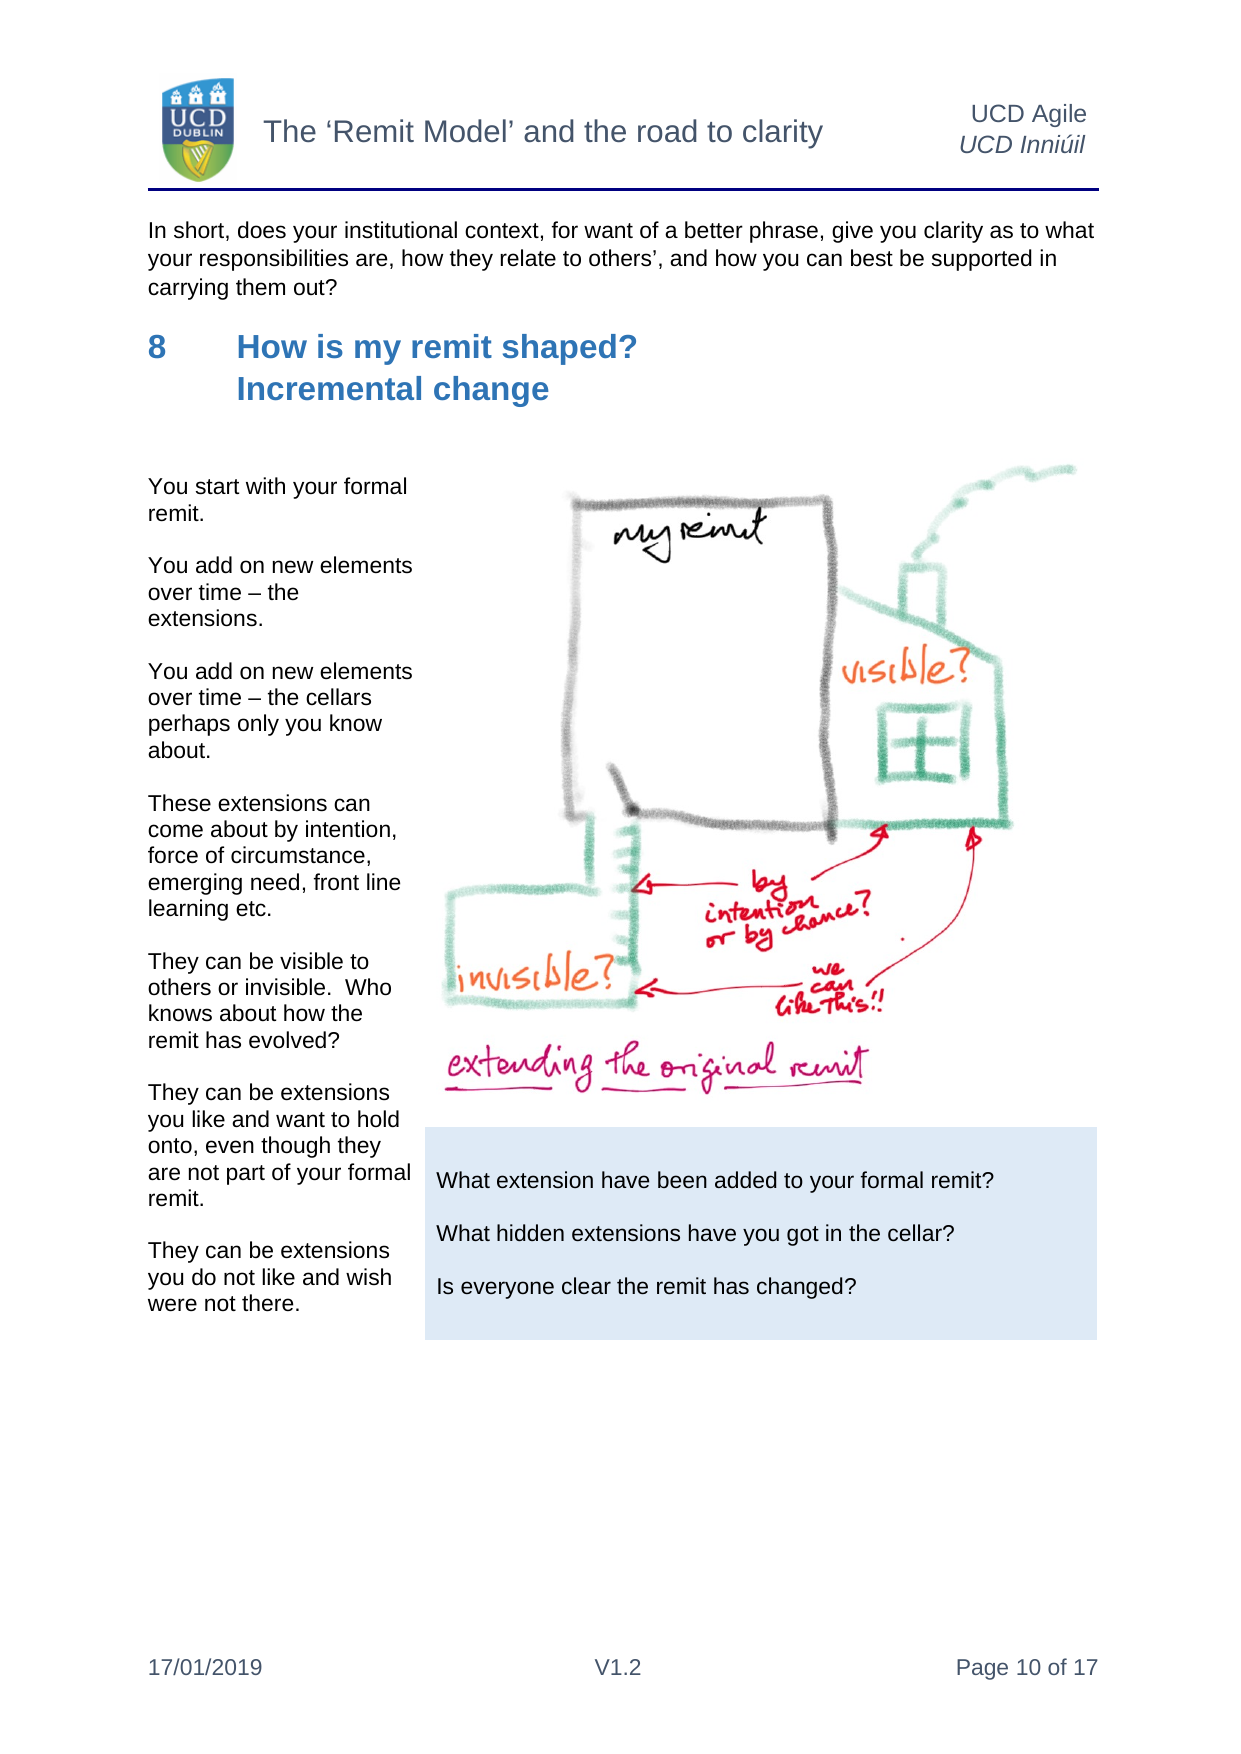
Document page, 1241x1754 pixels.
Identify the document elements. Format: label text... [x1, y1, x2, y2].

table_cell What extension have been added to your formal remit? What hidden extensions have you got in the cellar? Is everyone clear the remit has changed? [425, 1127, 1097, 1340]
table_header You start with your formal remit. You add on new elements over time – the extensions. You add on new elements over time – the cellars perhaps only you know about. These extensions can come about by intention, force of circumstance, emerging need, front line learning etc. They can be visible to others or invisible. Who knows about how the remit has evolved? They can be extensions you like and want to hold onto, even though they are not part of your formal remit. They can be extensions you do not like and wish were not there. [148, 435, 425, 1340]
table_header [425, 435, 1097, 1127]
picture [436, 446, 1086, 1103]
picture [158, 73, 238, 184]
subtitle How is my remit shaped? Incremental change [148, 327, 1098, 407]
text In short, does your institutional context, for want of a better phrase, give you clarity as to what your responsibilities are, how they relate to others’, and how you can best be supported in carrying them out? [148, 217, 1098, 300]
